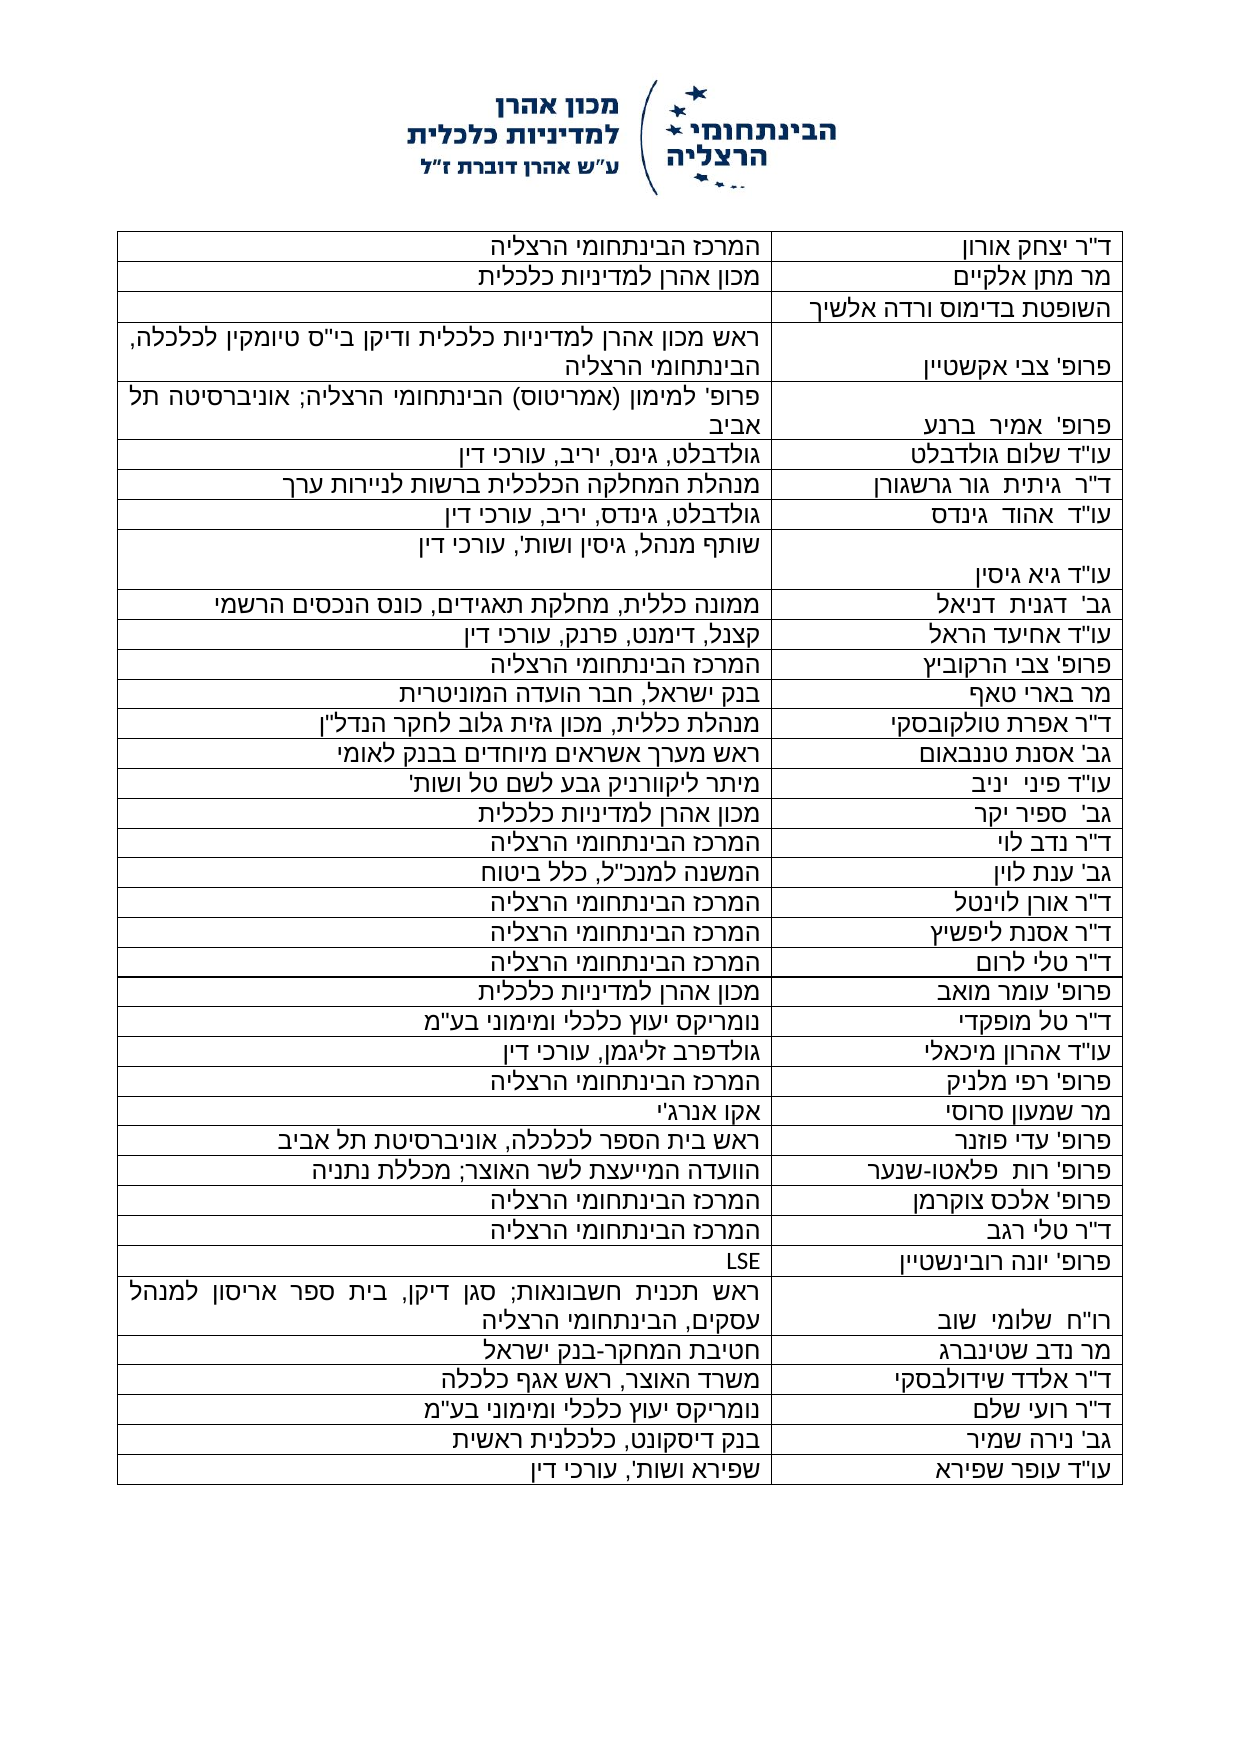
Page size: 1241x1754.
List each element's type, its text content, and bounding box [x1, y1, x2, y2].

table_header ד"ר יצחק אורון [772, 232, 1122, 261]
table_cell נומריקס יעוץ כלכלי ומימוני בע"מ [118, 1007, 771, 1036]
table_cell המרכז הבינתחומי הרצליה [118, 1067, 771, 1096]
table_cell מר שמעון סרוסי [772, 1097, 1122, 1125]
table_cell מר בארי טאף [772, 680, 1122, 708]
table_cell מכון אהרן למדיניות כלכלית [118, 978, 771, 1006]
table_cell עו"ד גיא גיסין [772, 530, 1122, 589]
table_cell פרופ' רפי מלניק [772, 1067, 1122, 1096]
table_cell גב' אסנת טננבאום [772, 739, 1122, 768]
table_cell ד"ר גיתית גור גרשגורן [772, 470, 1122, 499]
table_cell מכון אהרן למדיניות כלכלית [118, 799, 771, 827]
table_cell עו"ד עופר שפירא [772, 1455, 1122, 1483]
table_cell בנק דיסקונט, כלכלנית ראשית [118, 1425, 771, 1454]
table_cell [118, 292, 771, 322]
table_cell הוועדה המייעצת לשר האוצר; מכללת נתניה [118, 1156, 771, 1185]
table_cell פרופ' עדי פוזנר [772, 1126, 1122, 1155]
table_cell המרכז הבינתחומי הרצליה [118, 829, 771, 857]
table_cell המרכז הבינתחומי הרצליה [118, 650, 771, 678]
table_cell ד"ר טלי לרום [772, 948, 1122, 976]
table_cell גב' דגנית דניאל [772, 590, 1122, 619]
table_cell המרכז הבינתחומי הרצליה [118, 1186, 771, 1215]
table_cell מנהלת כללית, מכון גזית גלוב לחקר הנדל"ן [118, 709, 771, 738]
table_cell גב' נירה שמיר [772, 1425, 1122, 1454]
table_cell פרופ' רות פלאטו-שנער [772, 1156, 1122, 1185]
table_cell המרכז הבינתחומי הרצליה [118, 948, 771, 976]
table_cell ד"ר נדב לוי [772, 829, 1122, 857]
table_cell עו"ד אהרון מיכאלי [772, 1037, 1122, 1066]
table_cell ד"ר אלדד שידולבסקי [772, 1365, 1122, 1394]
table_cell מיתר ליקוורניק גבע לשם טל ושות' [118, 769, 771, 798]
table_cell מר מתן אלקיים [772, 262, 1122, 291]
table_cell פרופ' צבי הרקוביץ [772, 650, 1122, 678]
table_cell מר נדב שטינברג [772, 1336, 1122, 1364]
table_cell מנהלת המחלקה הכלכלית ברשות לניירות ערך [118, 470, 771, 499]
table_cell עו"ד שלום גולדבלט [772, 440, 1122, 469]
table_cell גב' ענת לוין [772, 858, 1122, 887]
table_cell משרד האוצר, ראש אגף כלכלה [118, 1365, 771, 1394]
table_cell נומריקס יעוץ כלכלי ומימוני בע"מ [118, 1395, 771, 1424]
table_cell ד"ר רועי שלם [772, 1395, 1122, 1424]
picture [400, 73, 839, 199]
table_cell ראש בית הספר לכלכלה, אוניברסיטת תל אביב [118, 1126, 771, 1155]
table_cell ד"ר אורן לוינטל [772, 888, 1122, 917]
table_cell חטיבת המחקר-בנק ישראל [118, 1336, 771, 1364]
table_cell שפירא ושות', עורכי דין [118, 1455, 771, 1483]
table_cell קצנל, דימנט, פרנק, עורכי דין [118, 620, 771, 649]
table_cell פרופ' אמיר ברנע [772, 382, 1122, 439]
table_cell גולדבלט, גינס, יריב, עורכי דין [118, 440, 771, 469]
table_cell שותף מנהל, גיסין ושות', עורכי דין [118, 530, 771, 589]
table_cell ראש מכון אהרן למדיניות כלכלית ודיקן בי"ס טיומקין לכלכלה, הבינתחומי הרצליה [118, 323, 771, 381]
table_cell ד"ר אפרת טולקובסקי [772, 709, 1122, 738]
table_cell עו"ד פיני יניב [772, 769, 1122, 798]
table_cell גולדפרב זליגמן, עורכי דין [118, 1037, 771, 1066]
table_cell ד"ר טלי רגב [772, 1216, 1122, 1244]
table_cell פרופ' עומר מואב [772, 978, 1122, 1006]
table_cell המשנה למנכ"ל, כלל ביטוח [118, 858, 771, 887]
table_cell ממונה כללית, מחלקת תאגידים, כונס הנכסים הרשמי [118, 590, 771, 619]
table_cell עו"ד אחיעד הראל [772, 620, 1122, 649]
table_cell ד"ר אסנת ליפשיץ [772, 918, 1122, 947]
table_cell המרכז הבינתחומי הרצליה [118, 888, 771, 917]
table_cell גב' ספיר יקר [772, 799, 1122, 827]
table_cell מכון אהרן למדיניות כלכלית [118, 262, 771, 291]
table_cell גולדבלט, גינדס, יריב, עורכי דין [118, 500, 771, 529]
table_cell פרופ' יונה רובינשטיין [772, 1246, 1122, 1276]
table_cell בנק ישראל, חבר הועדה המוניטרית [118, 680, 771, 708]
table_cell עו"ד אהוד גינדס [772, 500, 1122, 529]
table_cell המרכז הבינתחומי הרצליה [118, 918, 771, 947]
table_cell ראש תכנית חשבונאות; סגן דיקן, בית ספר אריסון למנהל עסקים, הבינתחומי הרצליה [118, 1277, 771, 1334]
table_cell פרופ' אלכס צוקרמן [772, 1186, 1122, 1215]
table_cell המרכז הבינתחומי הרצליה [118, 1216, 771, 1244]
table_cell השופטת בדימוס ורדה אלשיך [772, 292, 1122, 322]
table_cell רו"ח שלומי שוב [772, 1277, 1122, 1334]
table_cell LSE [118, 1246, 771, 1276]
table_cell פרופ' צבי אקשטיין [772, 323, 1122, 381]
table_cell אקו אנרג'י [118, 1097, 771, 1125]
table_cell ראש מערך אשראים מיוחדים בבנק לאומי [118, 739, 771, 768]
table_cell ד"ר טל מופקדי [772, 1007, 1122, 1036]
table_cell פרופ' למימון (אמריטוס) הבינתחומי הרצליה; אוניברסיטה תל אביב [118, 382, 771, 439]
table_header המרכז הבינתחומי הרצליה [118, 232, 771, 261]
